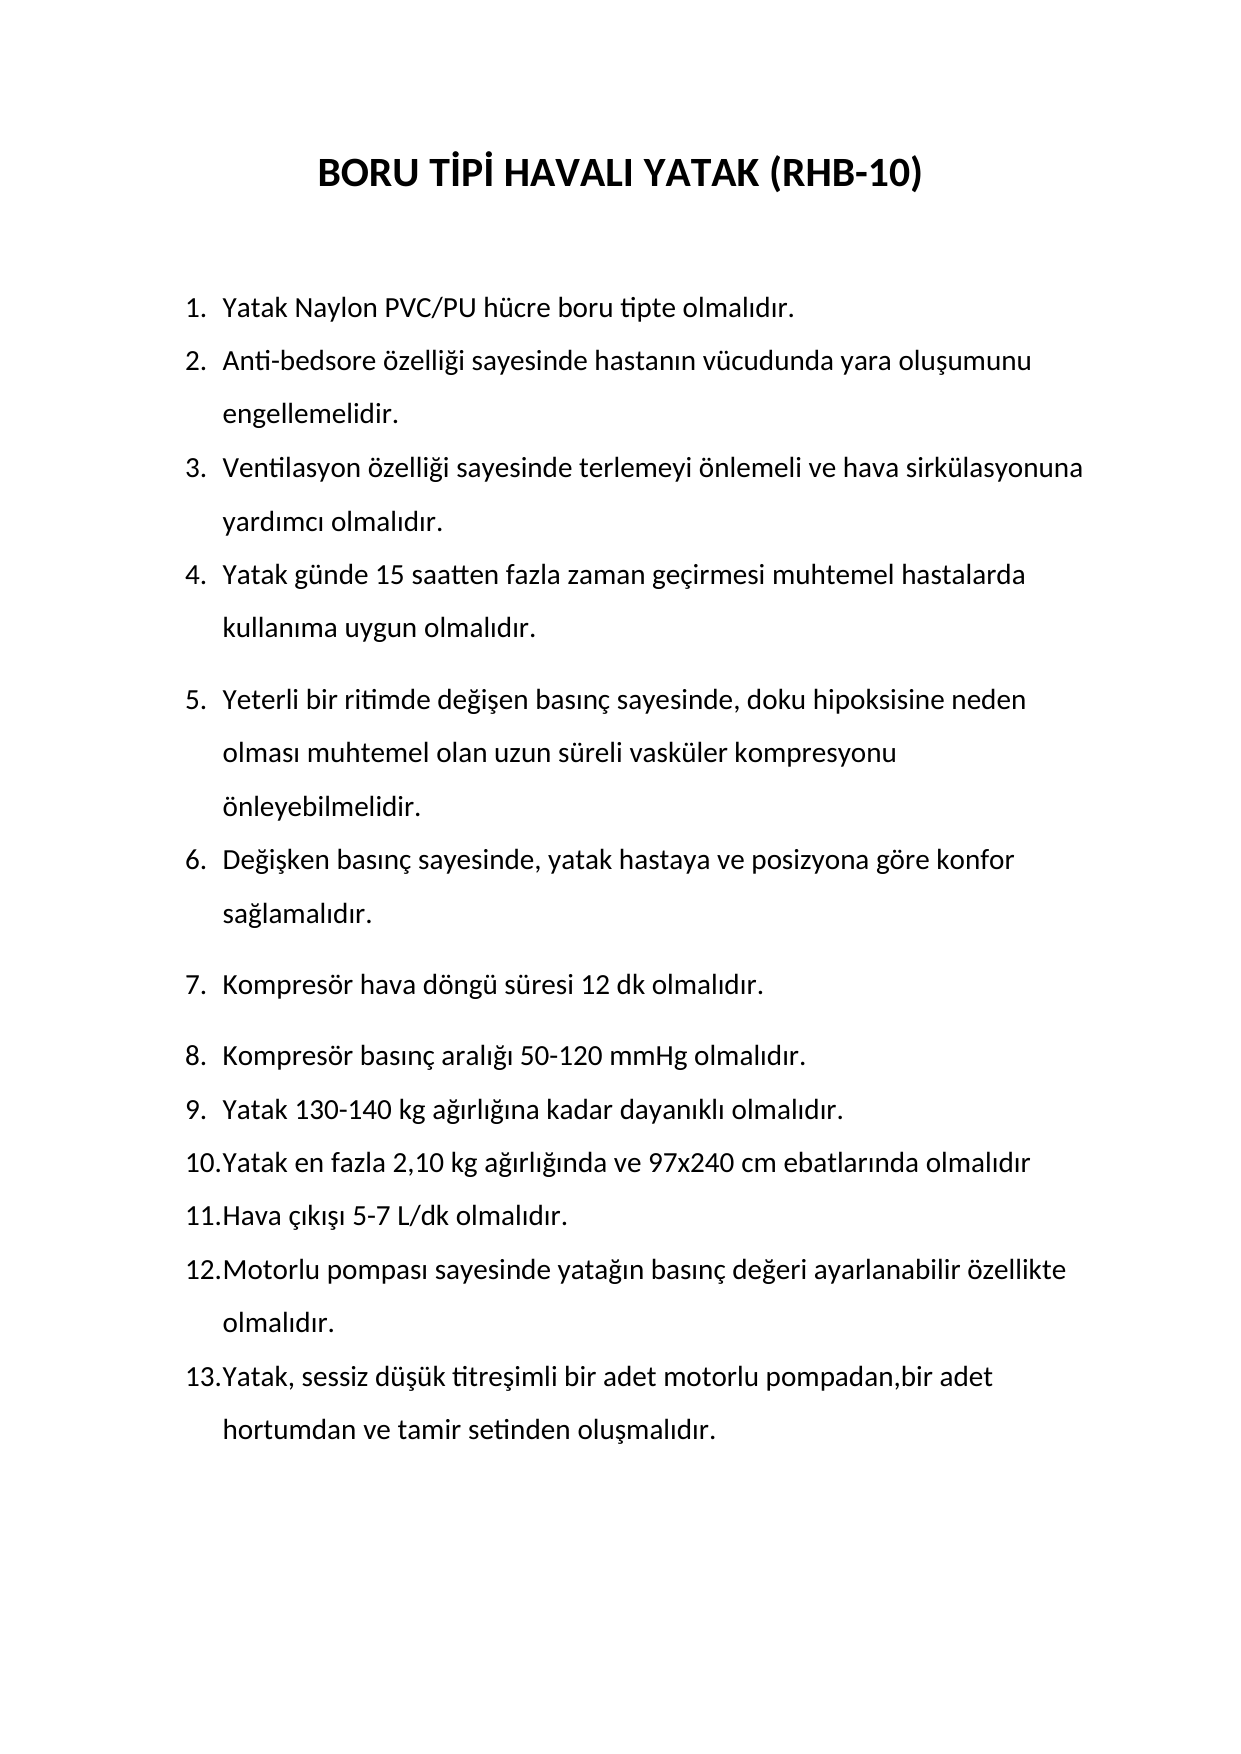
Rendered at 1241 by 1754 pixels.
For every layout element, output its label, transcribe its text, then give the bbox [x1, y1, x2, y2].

list Kompresör basınç aralığı 50-120 mmHg olmalıdır. [185, 1037, 1016, 1073]
list Yatak, sessiz düşük titreşimli bir adet motorlu pompadan,bir adet hortumdan ve tamir setinden oluşmalıdır. [185, 1358, 994, 1447]
list Yatak en fazla 2,10 kg ağırlığında ve 97x240 cm ebatlarında olmalıdır [185, 1144, 1096, 1180]
list Değişken basınç sayesinde, yatak hastaya ve posizyona göre konfor sağlamalıdır. [185, 841, 1016, 930]
list Yatak 130-140 kg ağırlığına kadar dayanıklı olmalıdır. [185, 1091, 1096, 1126]
title BORU TİPİ HAVALI YATAK (RHB-10) [315, 146, 925, 196]
list Motorlu pompası sayesinde yatağın basınç değeri ayarlanabilir özellikte olmalıdır. [185, 1251, 1067, 1340]
list Kompresör hava döngü süresi 12 dk olmalıdır. [185, 966, 1016, 1002]
list Yatak günde 15 saatten fazla zaman geçirmesi muhtemel hastalarda kullanıma uygun olmalıdır. [185, 556, 1034, 645]
list Ventilasyon özelliği sayesinde terlemeyi önlemeli ve hava sirkülasyonuna yardımcı olmalıdır. [185, 449, 1084, 538]
text önleyebilmelidir. [222, 788, 1096, 823]
list Anti-bedsore özelliği sayesinde hastanın vücudunda yara oluşumunu engellemelidir. [185, 342, 1033, 431]
list Hava çıkışı 5-7 L/dk olmalıdır. [185, 1197, 1096, 1233]
list Yeterli bir ritimde değişen basınç sayesinde, doku hipoksisine neden olması muhtemel olan uzun süreli vasküler kompresyonu [185, 681, 1027, 770]
list Yatak Naylon PVC/PU hücre boru tipte olmalıdır. [185, 289, 1096, 324]
